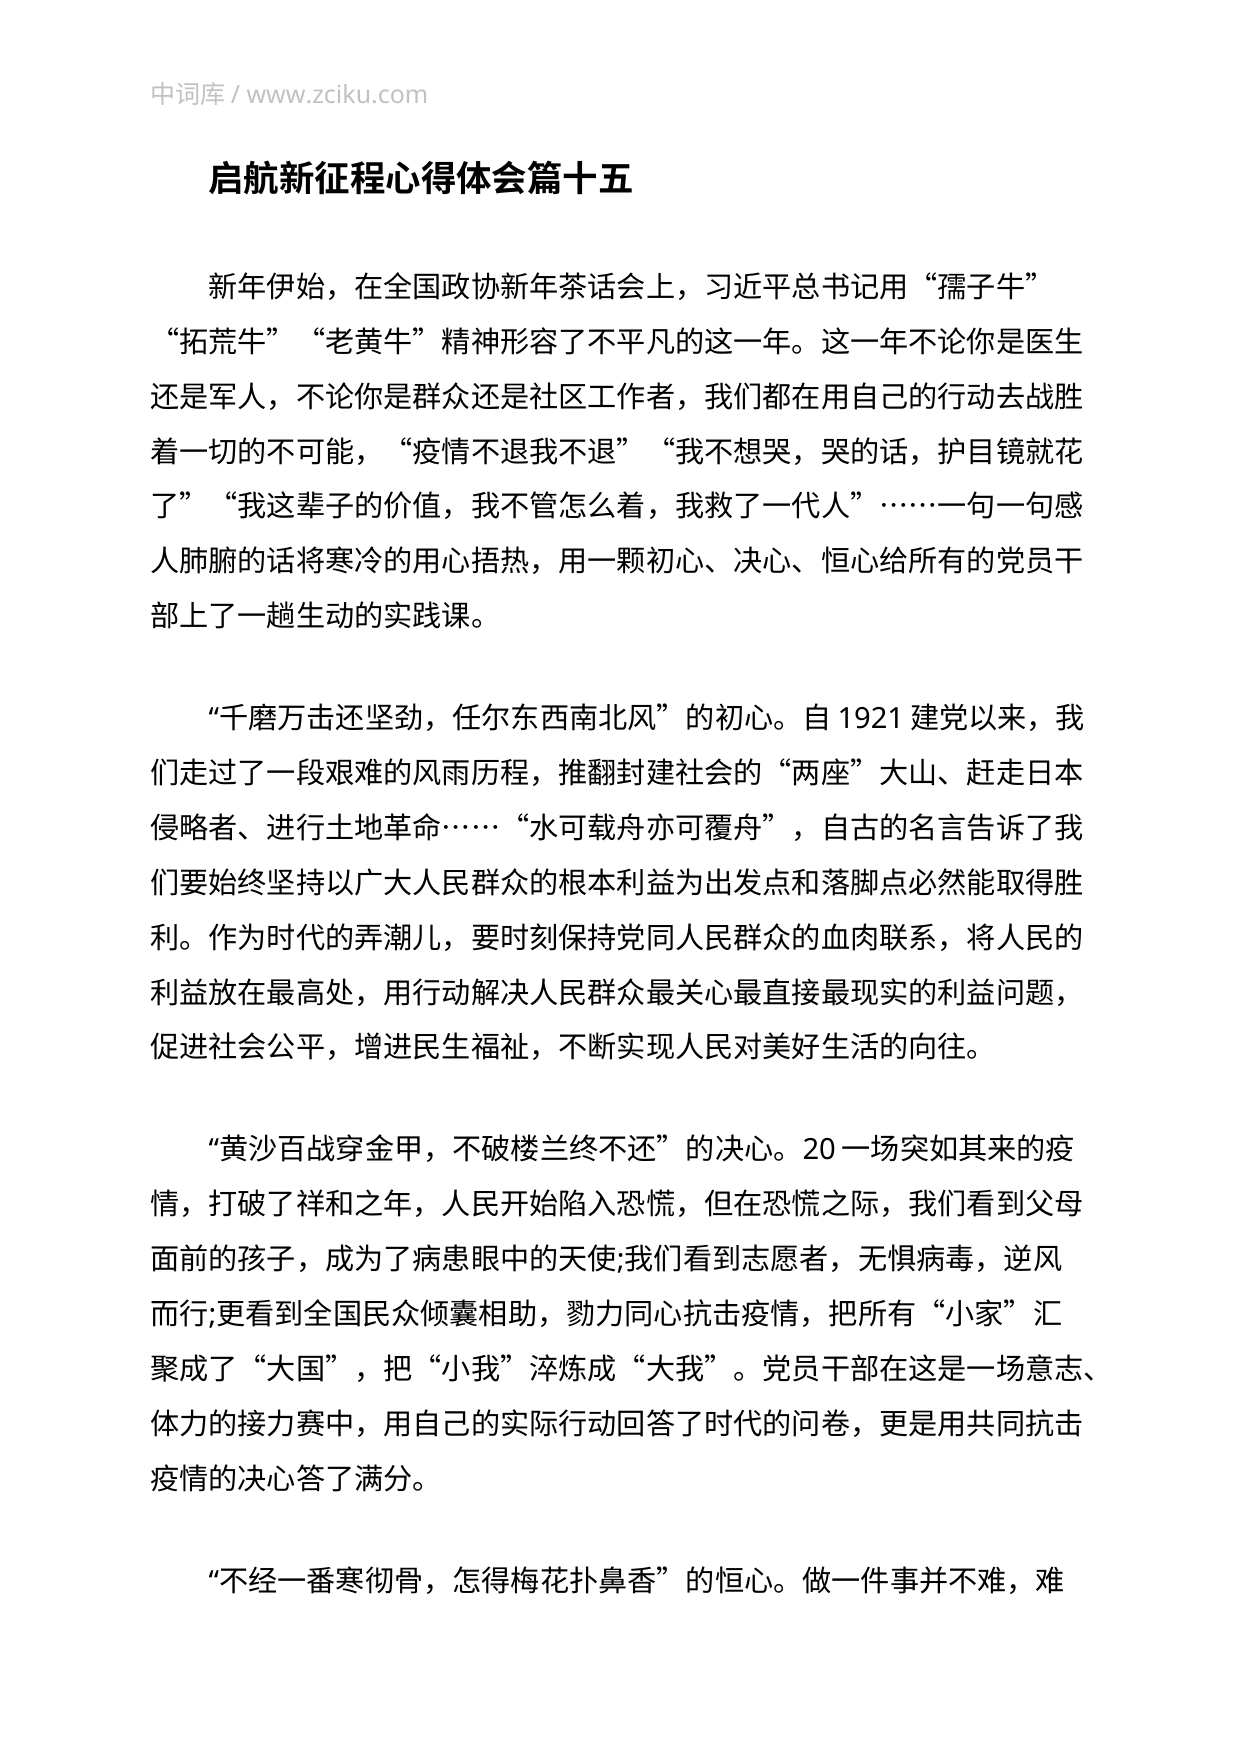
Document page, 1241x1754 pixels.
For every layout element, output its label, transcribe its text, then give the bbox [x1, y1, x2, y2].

text 启航新征程心得体会篇十五 [150, 150, 1090, 201]
text 新年伊始，在全国政协新年茶话会上，习近平总书记用“孺子牛”“拓荒牛”“老黄牛”精神形容了不平凡的这一年。这一年不论你是医生还是军人，不论你是群众还是社区工作者，我们都在用自己的行动去战胜着一切的不可能，“疫情不退我不退”“我不想哭，哭的话，护目镜就花了”“我这辈子的价值，我不管怎么着，我救了一代人”……一句一句感人肺腑的话将寒冷的用心捂热，用一颗初心、决心、恒心给所有的党员干部上了一趟生动的实践课。 [150, 263, 1090, 635]
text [150, 1557, 1090, 1600]
text “千磨万击还坚劲，任尔东西南北风”的初心。自1921建党以来，我们走过了一段艰难的风雨历程，推翻封建社会的“两座”大山、赶走日本侵略者、进行土地革命……“水可载舟亦可覆舟”，自古的名言告诉了我们要始终坚持以广大人民群众的根本利益为出发点和落脚点必然能取得胜利。作为时代的弄潮儿，要时刻保持党同人民群众的血肉联系，将人民的利益放在最高处，用行动解决人民群众最关心最直接最现实的利益问题，促进社会公平，增进民生福祉，不断实现人民对美好生活的向往。 [150, 694, 1090, 1066]
text “黄沙百战穿金甲，不破楼兰终不还”的决心。20一场突如其来的疫情，打破了祥和之年，人民开始陷入恐慌，但在恐慌之际，我们看到父母面前的孩子，成为了病患眼中的天使;我们看到志愿者，无惧病毒，逆风而行;更看到全国民众倾囊相助，勠力同心抗击疫情，把所有“小家”汇聚成了“大国”，把“小我”淬炼成“大我”。党员干部在这是一场意志、体力的接力赛中，用自己的实际行动回答了时代的问卷，更是用共同抗击疫情的决心答了满分。 [150, 1126, 1090, 1498]
